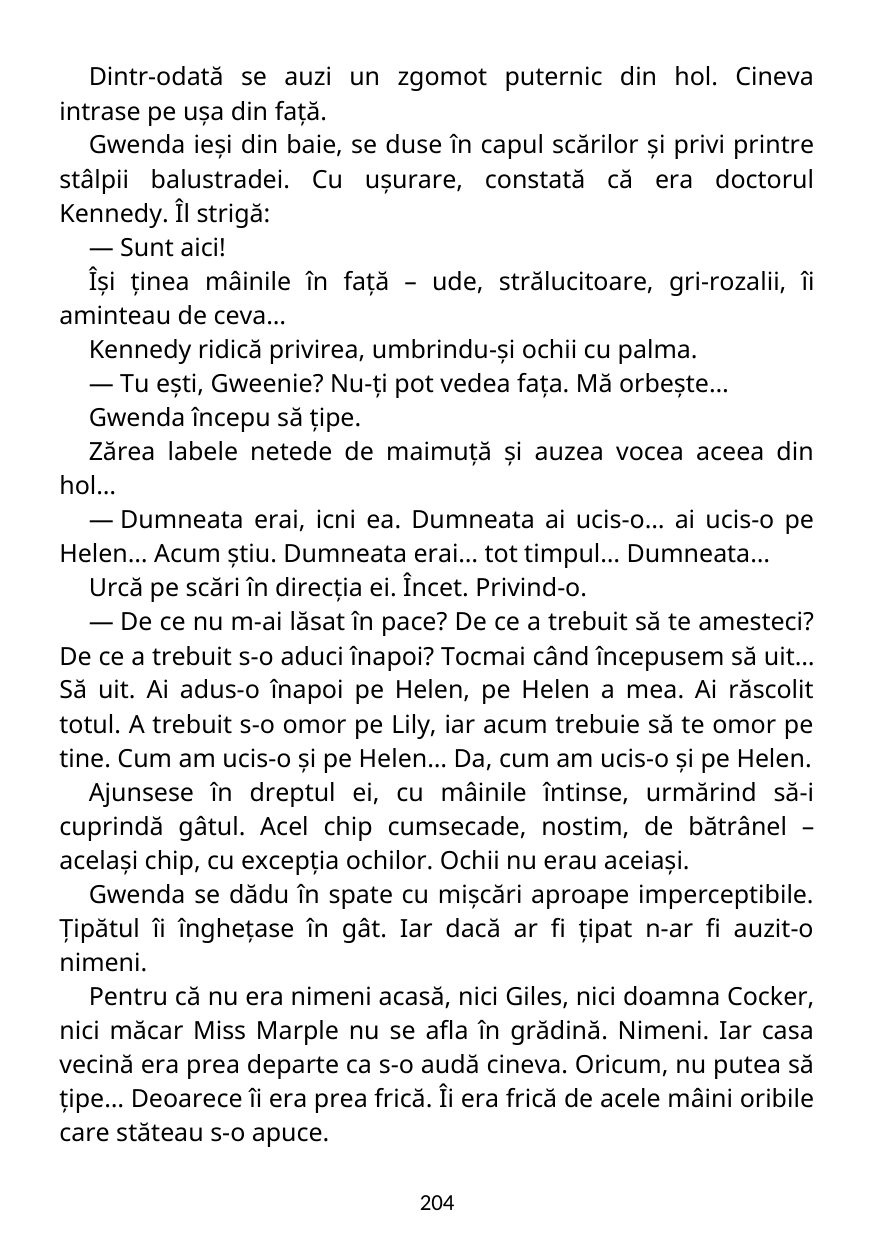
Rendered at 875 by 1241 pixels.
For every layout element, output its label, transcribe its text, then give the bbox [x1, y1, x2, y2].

text — Sunt aici! [59, 229, 815, 263]
text Kennedy ridică privirea, umbrindu-şi ochii cu palma. [59, 332, 815, 366]
text Zărea labele netede de maimuţă şi auzea vocea aceea din hol… [59, 434, 815, 502]
text Îşi ţinea mâinile în faţă – ude, strălucitoare, gri-rozalii, îi aminteau de ceva… [59, 263, 815, 332]
text Gwenda începu să ţipe. [59, 400, 815, 434]
text Gwenda se dădu în spate cu mişcări aproape imperceptibile. Ţipătul îi îngheţase în gât. Iar dacă ar fi ţipat n-ar fi auzit-o nimeni. [59, 877, 815, 979]
text Gwenda ieşi din baie, se duse în capul scărilor şi privi printre stâlpii balustradei. Cu uşurare, constată că era doctorul Kennedy. Îl strigă: [59, 127, 815, 229]
text Urcă pe scări în direcţia ei. Încet. Privind-o. [59, 570, 815, 604]
text Ajunsese în dreptul ei, cu mâinile întinse, urmărind să-i cuprindă gâtul. Acel chip cumsecade, nostim, de bătrânel – acelaşi chip, cu excepţia ochilor. Ochii nu erau aceiaşi. [59, 774, 815, 877]
text — Dumneata erai, icni ea. Dumneata ai ucis-o… ai ucis-o pe Helen… Acum ştiu. Dumneata erai… tot timpul… Dumneata… [59, 502, 815, 570]
text Dintr-odată se auzi un zgomot puternic din hol. Cineva intrase pe uşa din faţă. [59, 59, 815, 127]
text — De ce nu m-ai lăsat în pace? De ce a trebuit să te amesteci? De ce a trebuit s-o aduci înapoi? Tocmai când începusem să uit… Să uit. Ai adus-o înapoi pe Helen, pe Helen a mea. Ai răscolit totul. A trebuit s-o omor pe Lily, iar acum trebuie să te omor pe tine. Cum am ucis-o şi pe Helen… Da, cum am ucis-o şi pe Helen. [59, 604, 815, 774]
text — Tu eşti, Gweenie? Nu-ţi pot vedea faţa. Mă orbeşte… [59, 366, 815, 400]
text Pentru că nu era nimeni acasă, nici Giles, nici doamna Cocker, nici măcar Miss Marple nu se afla în grădină. Nimeni. Iar casa vecină era prea departe ca s-o audă cineva. Oricum, nu putea să ţipe… Deoarece îi era prea frică. Îi era frică de acele mâini oribile care stăteau s-o apuce. [59, 979, 815, 1149]
